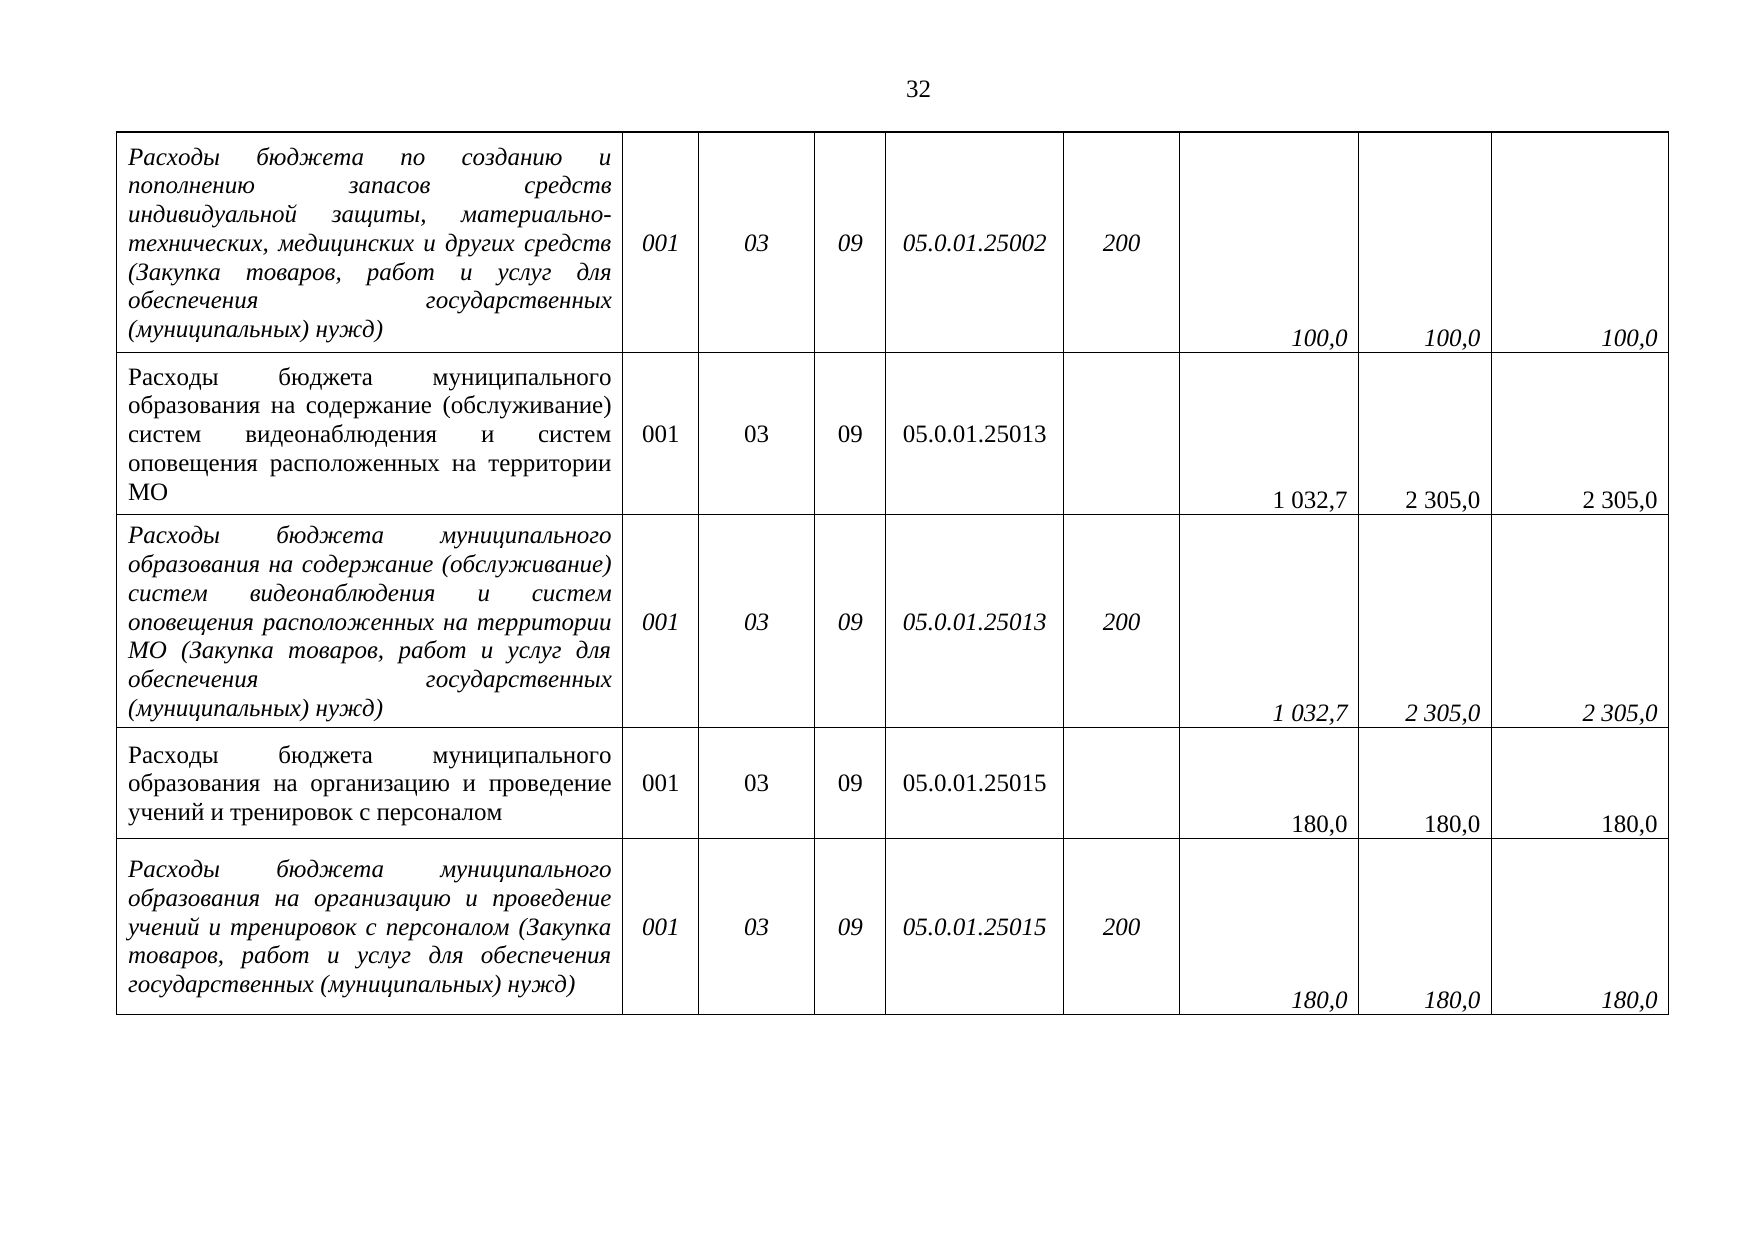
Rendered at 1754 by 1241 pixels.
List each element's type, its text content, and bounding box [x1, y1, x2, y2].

table_cell [1064, 353, 1179, 514]
table_cell 05.0.01.25015 [886, 839, 1063, 1014]
table_cell 001 [623, 728, 698, 838]
table_cell 100,0 [1492, 133, 1668, 352]
table_cell 1 032,7 [1180, 353, 1358, 514]
table_cell Расходы бюджета муниципального образования на организацию и проведение учений и тренировок с персоналом [117, 728, 622, 838]
table_cell 09 [815, 133, 885, 352]
table_cell 200 [1064, 133, 1179, 352]
table_cell 180,0 [1180, 728, 1358, 838]
table_cell 001 [623, 353, 698, 514]
table_cell 09 [815, 353, 885, 514]
table_cell Расходы бюджета по созданию и пополнению запасов средств индивидуальной защиты, материально-технических, медицинских и других средств (Закупка товаров, работ и услуг для обеспечения государственных (муниципальных) нужд) [117, 133, 622, 352]
table_cell 09 [815, 728, 885, 838]
table_cell 03 [699, 728, 814, 838]
table_cell 180,0 [1492, 839, 1668, 1014]
table_cell 05.0.01.25013 [886, 515, 1063, 727]
table_cell 09 [815, 515, 885, 727]
table_cell 09 [815, 839, 885, 1014]
table_cell 180,0 [1492, 728, 1668, 838]
table_cell 001 [623, 515, 698, 727]
table_cell 100,0 [1359, 133, 1491, 352]
table_cell 001 [623, 133, 698, 352]
table_cell [1064, 728, 1179, 838]
table_cell 100,0 [1180, 133, 1358, 352]
table_cell 05.0.01.25015 [886, 728, 1063, 838]
table_cell Расходы бюджета муниципального образования на содержание (обслуживание) систем видеонаблюдения и систем оповещения расположенных на территории МО [117, 353, 622, 514]
table_cell 200 [1064, 515, 1179, 727]
table_cell 180,0 [1359, 839, 1491, 1014]
table_cell 200 [1064, 839, 1179, 1014]
table_cell 180,0 [1359, 728, 1491, 838]
table_cell 2 305,0 [1359, 353, 1491, 514]
table_cell 2 305,0 [1492, 353, 1668, 514]
table_cell 1 032,7 [1180, 515, 1358, 727]
table_cell 05.0.01.25002 [886, 133, 1063, 352]
table_cell Расходы бюджета муниципального образования на организацию и проведение учений и тренировок с персоналом (Закупка товаров, работ и услуг для обеспечения государственных (муниципальных) нужд) [117, 839, 622, 1014]
table_cell 05.0.01.25013 [886, 353, 1063, 514]
table_cell 03 [699, 839, 814, 1014]
table_cell 2 305,0 [1359, 515, 1491, 727]
table_cell 03 [699, 515, 814, 727]
table_cell 2 305,0 [1492, 515, 1668, 727]
table_cell Расходы бюджета муниципального образования на содержание (обслуживание) систем видеонаблюдения и систем оповещения расположенных на территории МО (Закупка товаров, работ и услуг для обеспечения государственных (муниципальных) нужд) [117, 515, 622, 727]
table_cell 03 [699, 353, 814, 514]
table_cell 001 [623, 839, 698, 1014]
table_cell 180,0 [1180, 839, 1358, 1014]
table_cell 03 [699, 133, 814, 352]
